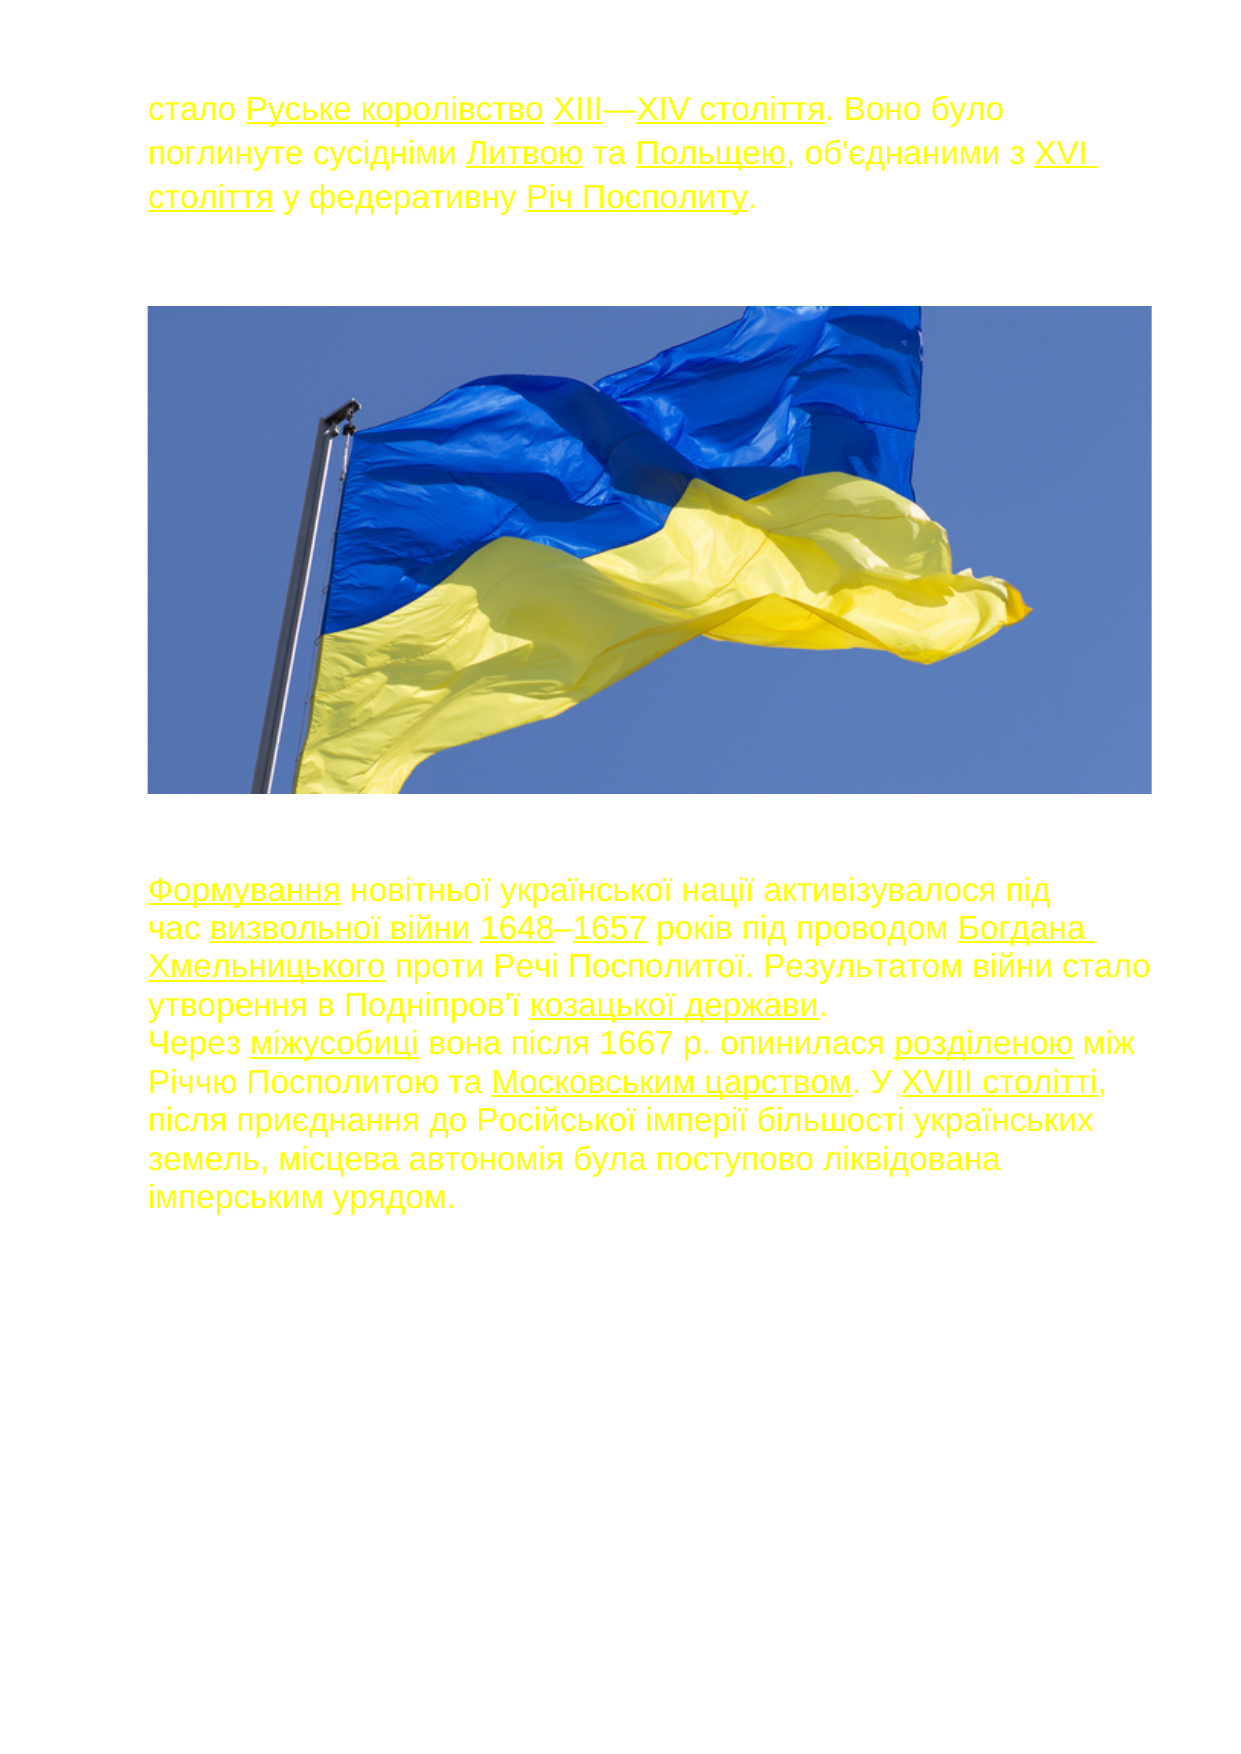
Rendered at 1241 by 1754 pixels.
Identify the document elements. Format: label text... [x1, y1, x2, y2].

text Формування новітньої української нації активізувалося під час визвольної війни 1648–1657 років під проводом Богдана Хмельницького проти Речі Посполитої. Результатом війни стало утворення в Подніпров'ї козацької держави. Через міжусобиці вона після 1667 р. опинилася розділеною між Річчю Посполитою та Московським царством. У XVIII столітті, після приєднання до Російської імперії більшості українських земель, місцева автономія була поступово ліквідована імперським урядом. [148, 869, 1152, 1216]
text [148, 88, 1152, 215]
picture [147, 306, 1152, 794]
